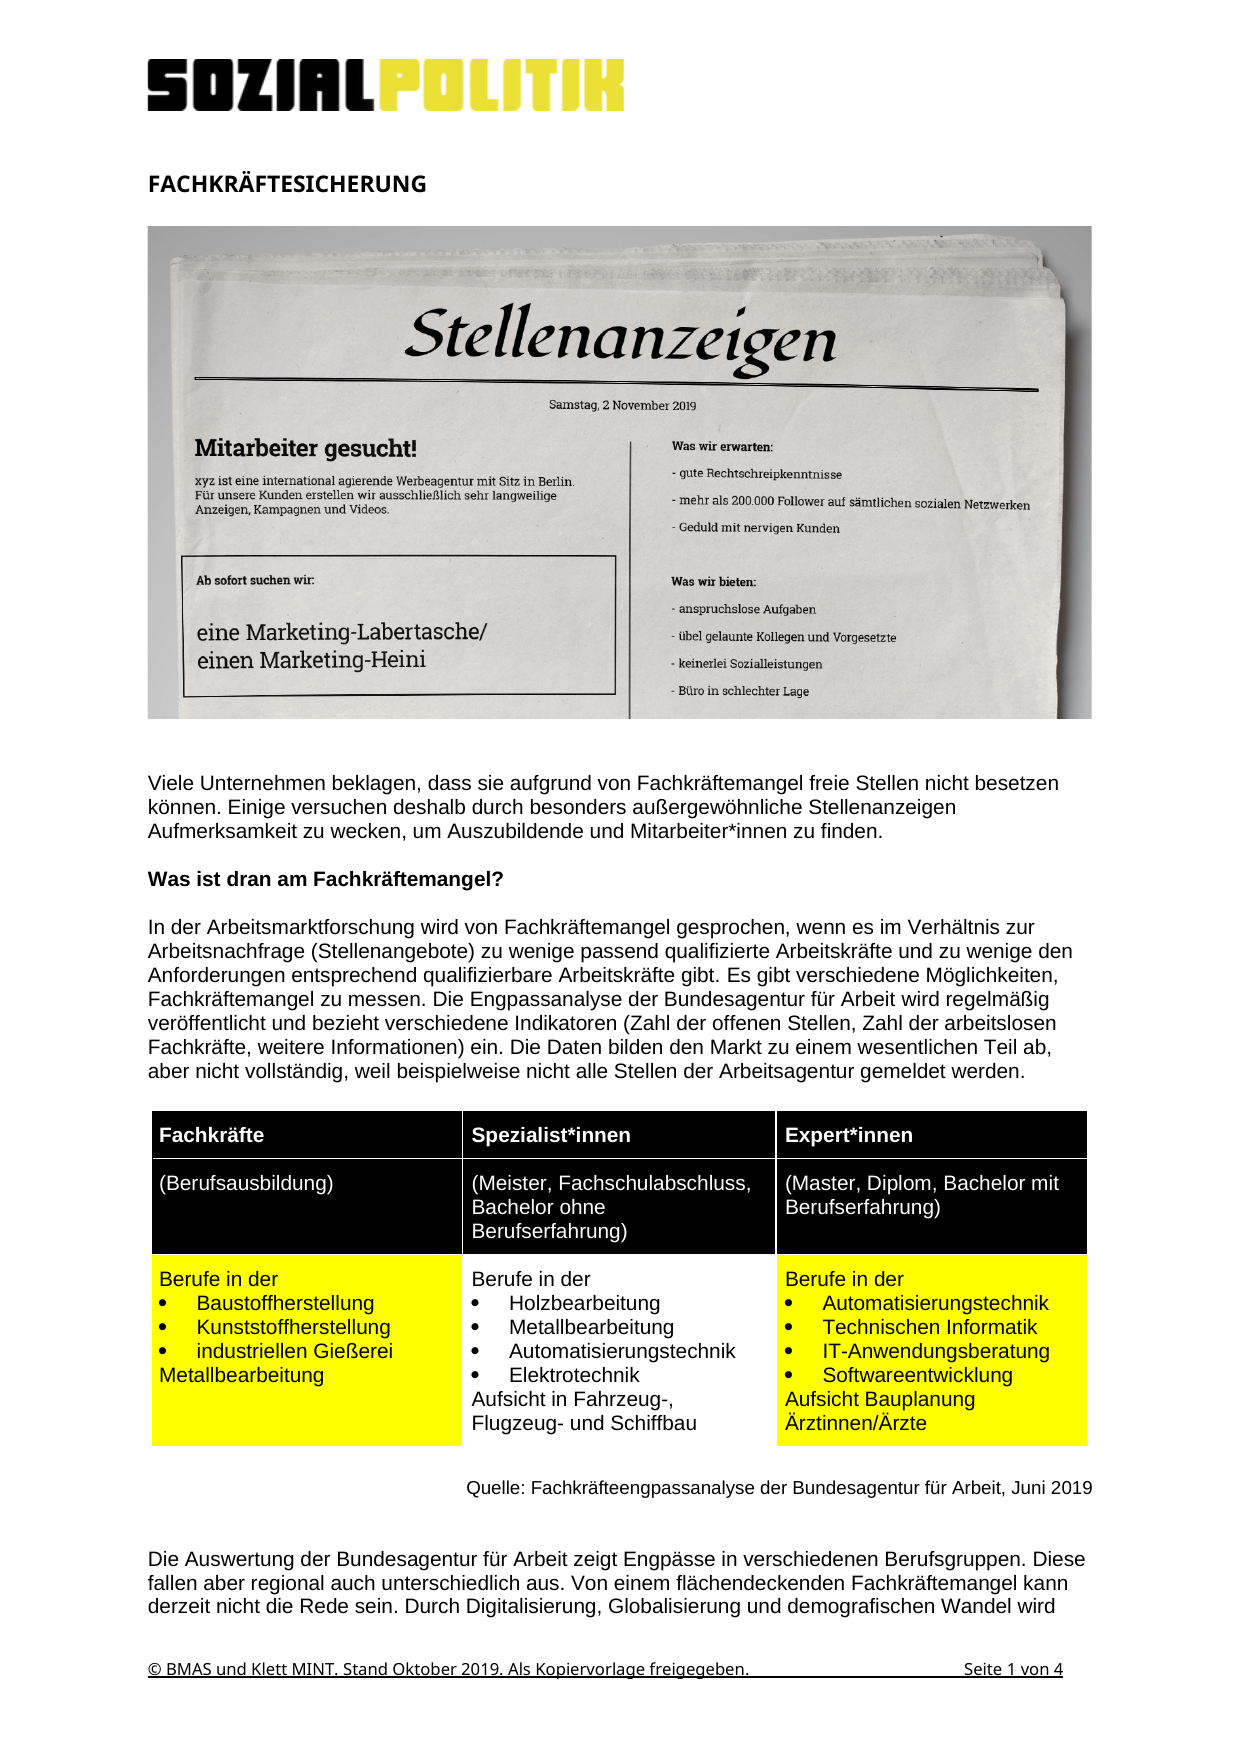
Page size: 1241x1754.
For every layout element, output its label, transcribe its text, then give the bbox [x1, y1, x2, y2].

table_header Spezialist*innen [463, 1111, 775, 1158]
picture [147, 59, 625, 111]
text Was ist dran am Fachkräftemangel? [148, 867, 1092, 891]
table_cell (Master, Diplom, Bachelor mit Berufserfahrung) [777, 1159, 1087, 1254]
table_header Expert*innen [777, 1111, 1087, 1158]
text Viele Unternehmen beklagen, dass sie aufgrund von Fachkräftemangel freie Stellen nicht besetzen können. Einige versuchen deshalb durch besonders außergewöhnliche Stellenanzeigen Aufmerksamkeit zu wecken, um Auszubildende und Mitarbeiter*innen zu finden. [148, 771, 1092, 843]
table_header Fachkräfte [152, 1111, 462, 1158]
table_cell (Berufsausbildung) [152, 1159, 462, 1254]
text In der Arbeitsmarktforschung wird von Fachkräftemangel gesprochen, wenn es im Verhältnis zur Arbeitsnachfrage (Stellenangebote) zu wenige passend qualifizierte Arbeitskräfte und zu wenige den Anforderungen entsprechend qualifizierbare Arbeitskräfte gibt. Es gibt verschiedene Möglichkeiten, Fachkräftemangel zu messen. Die Engpassanalyse der Bundesagentur für Arbeit wird regelmäßig veröffentlicht und bezieht verschiedene Indikatoren (Zahl der offenen Stellen, Zahl der arbeitslosen Fachkräfte, weitere Informationen) ein. Die Daten bilden den Markt zu einem wesentlichen Teil ab, aber nicht vollständig, weil beispielweise nicht alle Stellen der Arbeitsagentur gemeldet werden. [148, 915, 1092, 1083]
table_cell Berufe in der Baustoffherstellung Kunststoffherstellung industriellen Gießerei Metallbearbeitung [152, 1255, 462, 1446]
table_cell (Meister, Fachschulabschluss, Bachelor ohne Berufserfahrung) [463, 1159, 775, 1254]
table_cell Berufe in der Holzbearbeitung Metallbearbeitung Automatisierungstechnik Elektrotechnik Aufsicht in Fahrzeug-, Flugzeug- und Schiffbau [463, 1255, 775, 1446]
text Quelle: Fachkräfteengpassanalyse der Bundesagentur für Arbeit, Juni 2019 [148, 1477, 1092, 1498]
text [148, 1546, 1092, 1618]
picture [147, 226, 1092, 719]
table_cell Berufe in der Automatisierungstechnik Technischen Informatik IT-Anwendungsberatung Softwareentwicklung Aufsicht Bauplanung Ärztinnen/Ärzte [777, 1255, 1087, 1446]
